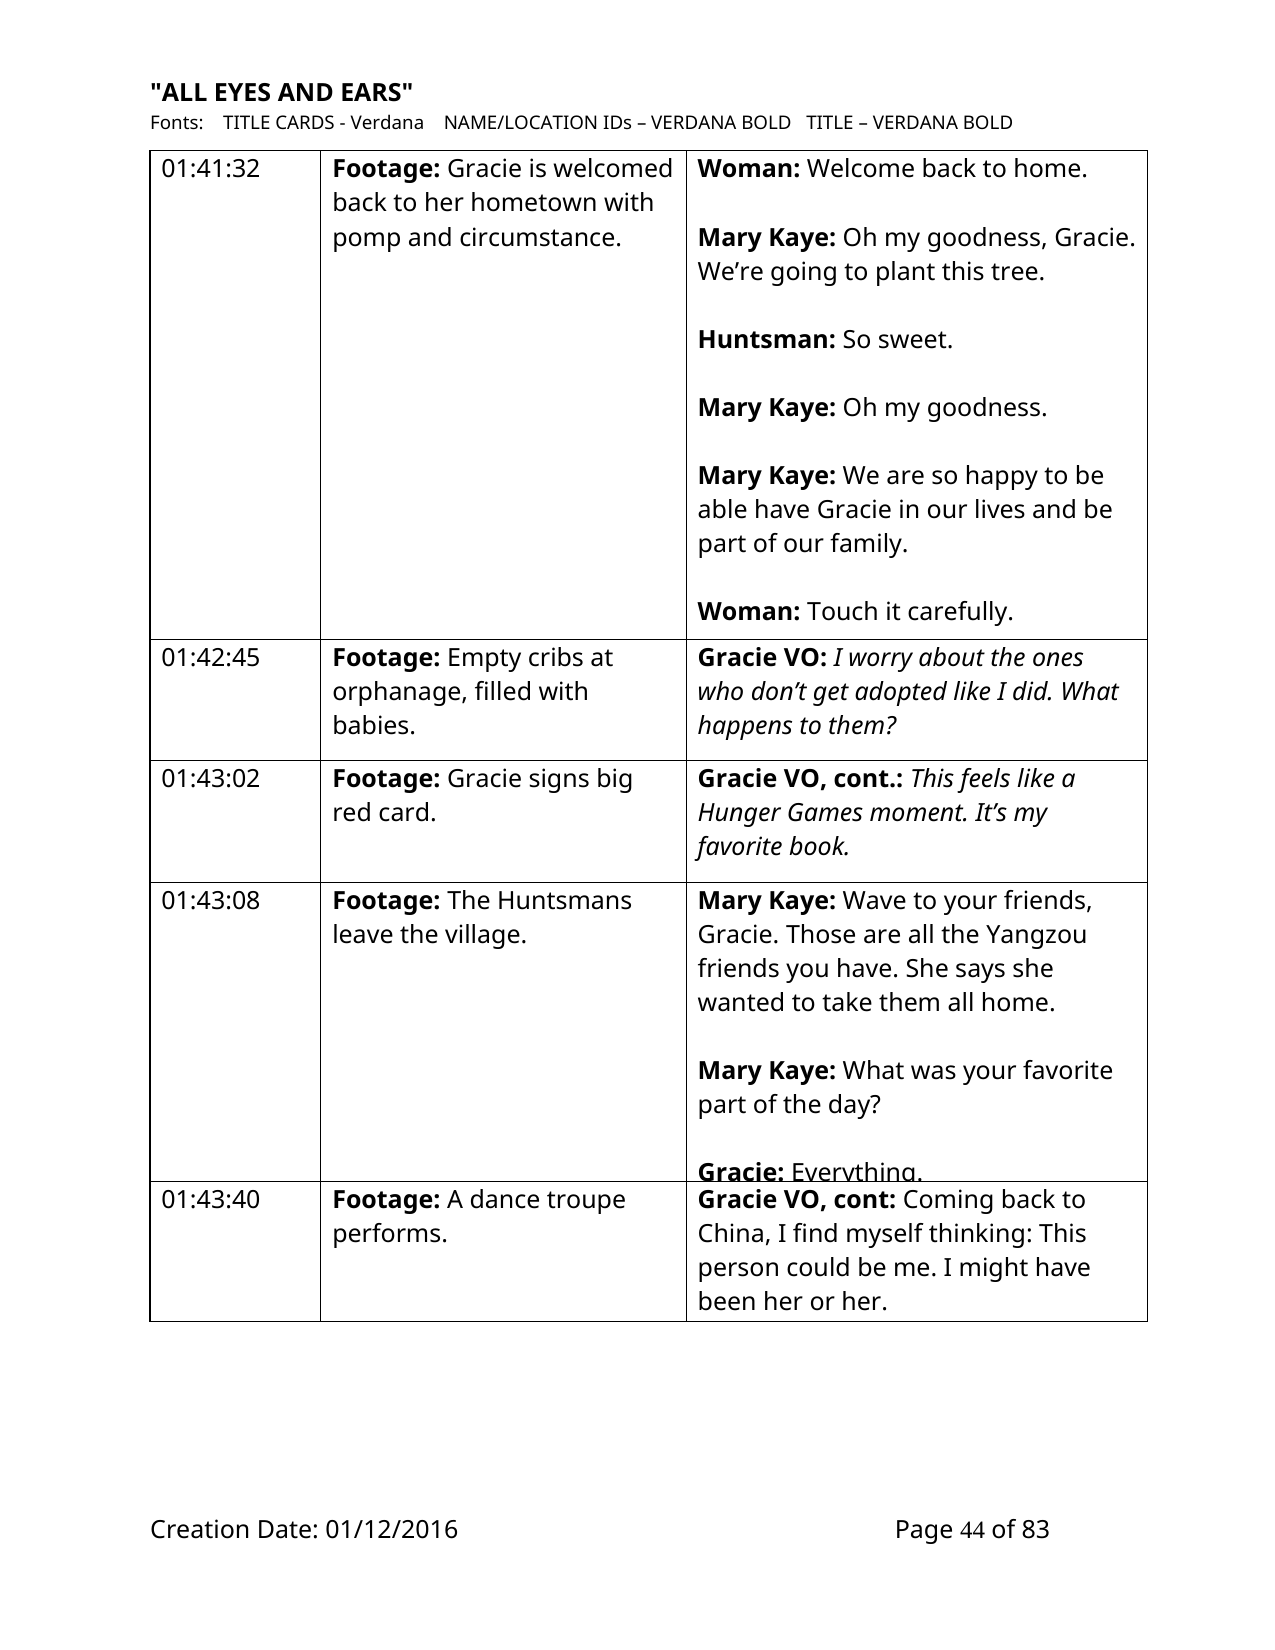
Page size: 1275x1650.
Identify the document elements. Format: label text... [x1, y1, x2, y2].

table_cell Footage: Gracie is welcomed back to her hometown with pomp and circumstance. [321, 151, 686, 638]
table_cell Gracie VO, cont: Coming back to China, I find myself thinking: This person could be me. I might have been her or her. [687, 1182, 1147, 1321]
table_cell Footage: A dance troupe performs. [321, 1182, 686, 1321]
table_cell Gracie VO: I worry about the ones who don’t get adopted like I did. What happens to them? [687, 640, 1147, 759]
table_cell 01:41:32 [151, 151, 320, 638]
table_cell Footage: Gracie signs big red card. [321, 761, 686, 882]
table_cell 01:43:40 [151, 1182, 320, 1321]
table_cell 01:43:08 [151, 883, 320, 1181]
table_cell Footage: Empty cribs at orphanage, filled with babies. [321, 640, 686, 759]
table_cell Footage: The Huntsmans leave the village. [321, 883, 686, 1181]
table_cell Woman: Welcome back to home. Mary Kaye: Oh my goodness, Gracie. We’re going to plant this tree. Huntsman: So sweet. Mary Kaye: Oh my goodness. Mary Kaye: We are so happy to be able have Gracie in our lives and be part of our family. Woman: Touch it carefully. [687, 151, 1147, 638]
table_cell 01:43:02 [151, 761, 320, 882]
table_cell Mary Kaye: Wave to your friends, Gracie. Those are all the Yangzou friends you have. She says she wanted to take them all home. Mary Kaye: What was your favorite part of the day? Gracie: Everything. [687, 883, 1147, 1181]
table_cell Gracie VO, cont.: This feels like a Hunger Games moment. It’s my favorite book. [687, 761, 1147, 882]
table_cell 01:42:45 [151, 640, 320, 759]
